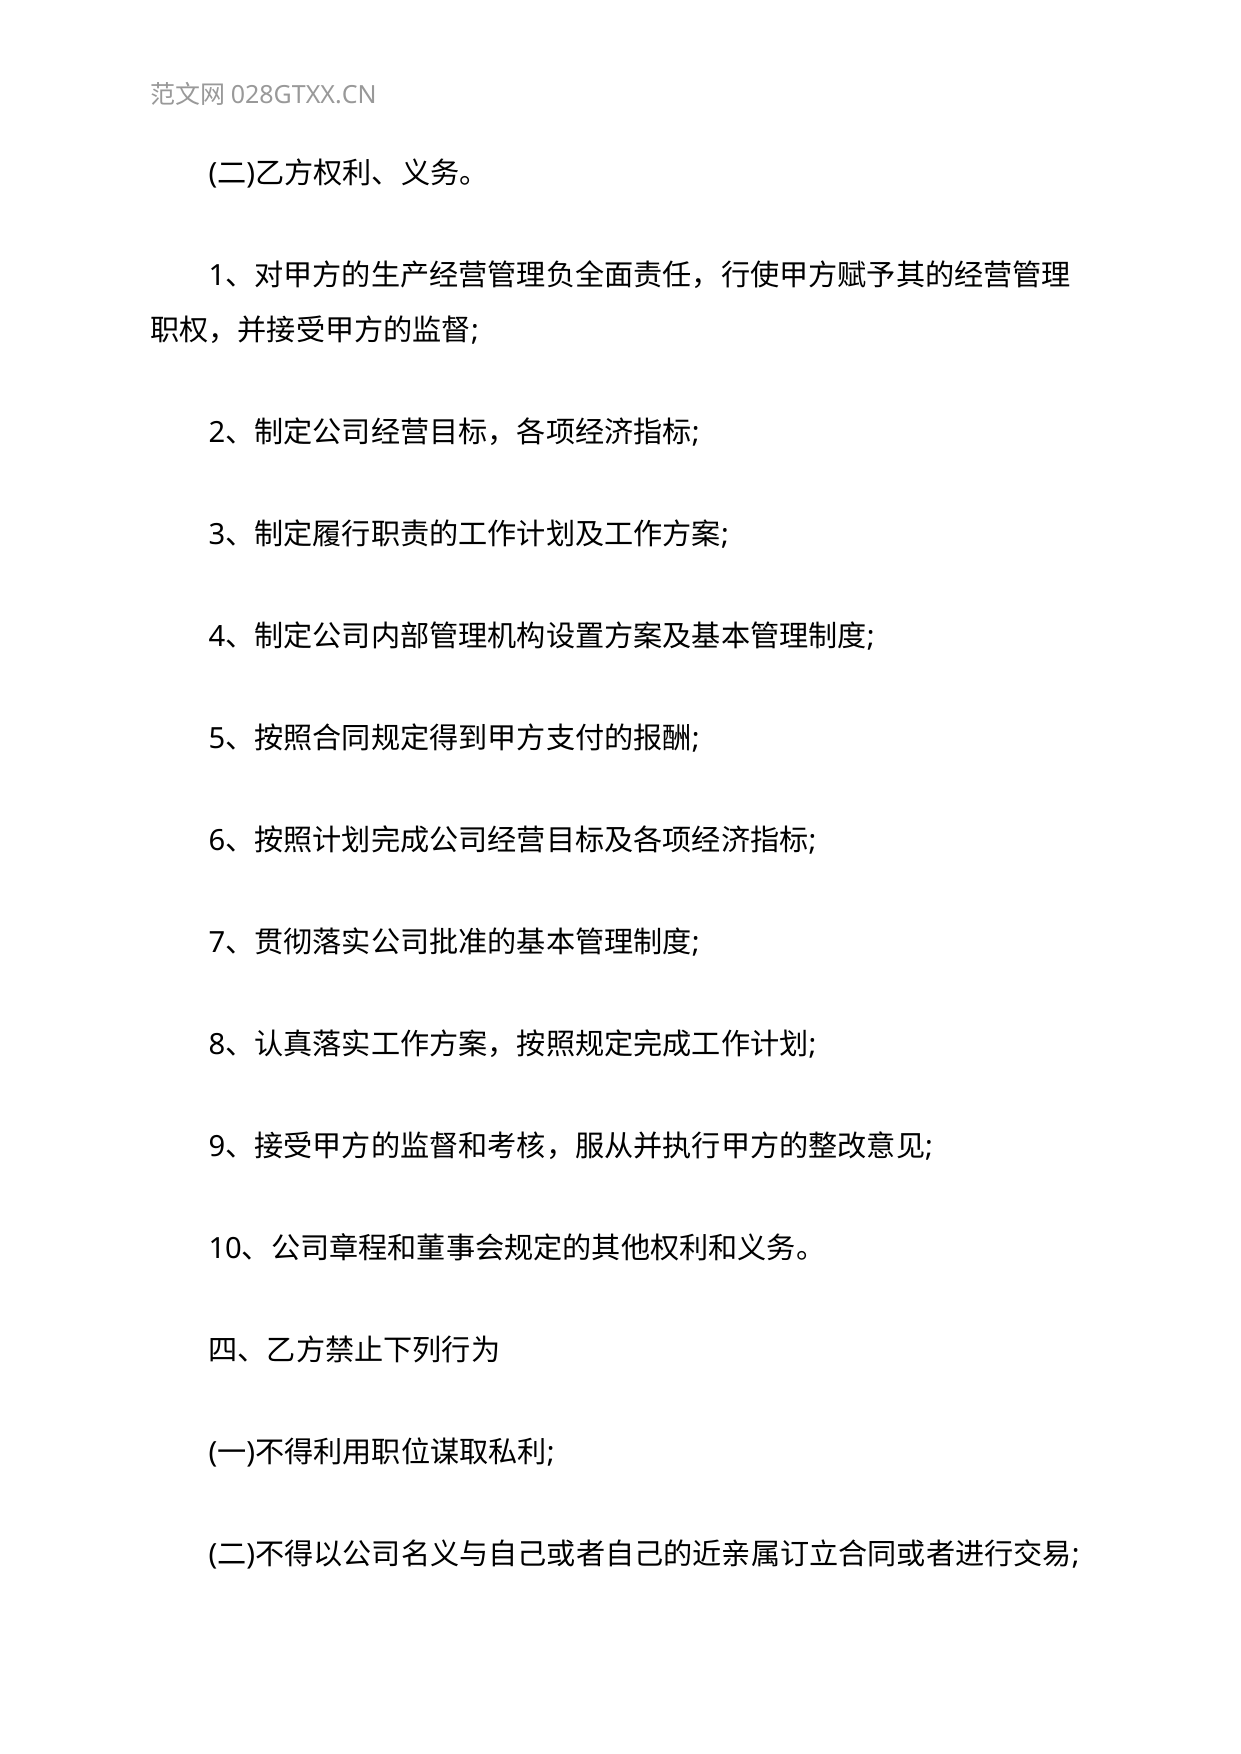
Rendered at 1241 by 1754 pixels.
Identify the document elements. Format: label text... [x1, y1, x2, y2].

text (二)不得以公司名义与自己或者自己的近亲属订立合同或者进行交易; [150, 1531, 1090, 1573]
text (二)乙方权利、义务。 [150, 150, 1090, 192]
text 4、制定公司内部管理机构设置方案及基本管理制度; [150, 613, 1090, 655]
text 2、制定公司经营目标，各项经济指标; [150, 409, 1090, 451]
text 四、乙方禁止下列行为 [150, 1327, 1090, 1369]
text 9、接受甲方的监督和考核，服从并执行甲方的整改意见; [150, 1123, 1090, 1165]
text 8、认真落实工作方案，按照规定完成工作计划; [150, 1021, 1090, 1063]
text 10、公司章程和董事会规定的其他权利和义务。 [150, 1225, 1090, 1267]
text 3、制定履行职责的工作计划及工作方案; [150, 511, 1090, 553]
text 6、按照计划完成公司经营目标及各项经济指标; [150, 817, 1090, 859]
text (一)不得利用职位谋取私利; [150, 1428, 1090, 1471]
text 1、对甲方的生产经营管理负全面责任，行使甲方赋予其的经营管理职权，并接受甲方的监督; [150, 252, 1090, 349]
text 5、按照合同规定得到甲方支付的报酬; [150, 715, 1090, 757]
text 7、贯彻落实公司批准的基本管理制度; [150, 919, 1090, 961]
